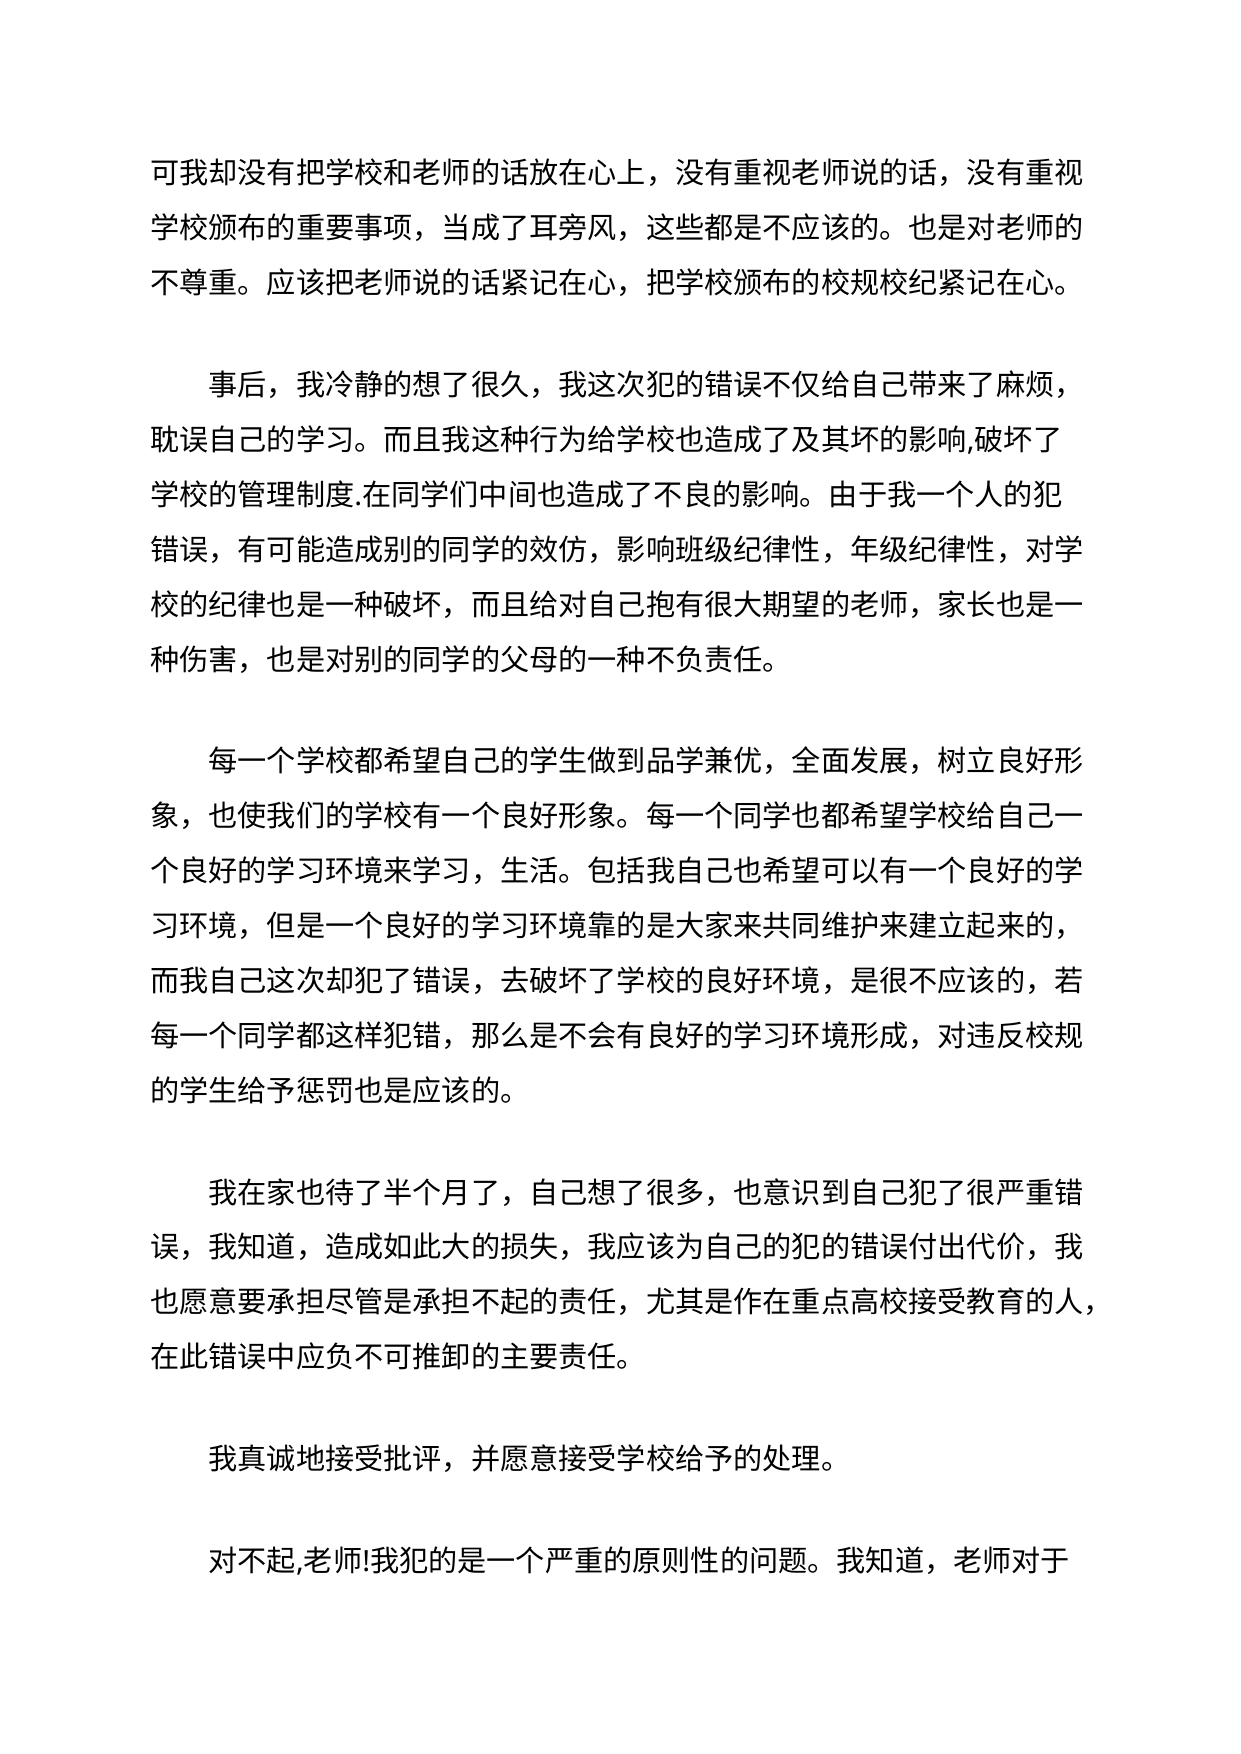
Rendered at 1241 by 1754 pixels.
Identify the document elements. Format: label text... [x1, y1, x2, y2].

text 事后，我冷静的想了很久，我这次犯的错误不仅给自己带来了麻烦，耽误自己的学习。而且我这种行为给学校也造成了及其坏的影响,破坏了学校的管理制度.在同学们中间也造成了不良的影响。由于我一个人的犯错误，有可能造成别的同学的效仿，影响班级纪律性，年级纪律性，对学校的纪律也是一种破坏，而且给对自己抱有很大期望的老师，家长也是一种伤害，也是对别的同学的父母的一种不负责任。 [150, 362, 1090, 678]
text 我真诚地接受批评，并愿意接受学校给予的处理。 [150, 1436, 1090, 1478]
text 每一个学校都希望自己的学生做到品学兼优，全面发展，树立良好形象，也使我们的学校有一个良好形象。每一个同学也都希望学校给自己一个良好的学习环境来学习，生活。包括我自己也希望可以有一个良好的学习环境，但是一个良好的学习环境靠的是大家来共同维护来建立起来的，而我自己这次却犯了错误，去破坏了学校的良好环境，是很不应该的，若每一个同学都这样犯错，那么是不会有良好的学习环境形成，对违反校规的学生给予惩罚也是应该的。 [150, 738, 1090, 1110]
text 我在家也待了半个月了，自己想了很多，也意识到自己犯了很严重错误，我知道，造成如此大的损失，我应该为自己的犯的错误付出代价，我也愿意要承担尽管是承担不起的责任，尤其是作在重点高校接受教育的人，在此错误中应负不可推卸的主要责任。 [150, 1169, 1090, 1376]
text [150, 150, 1090, 302]
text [150, 1537, 1090, 1580]
